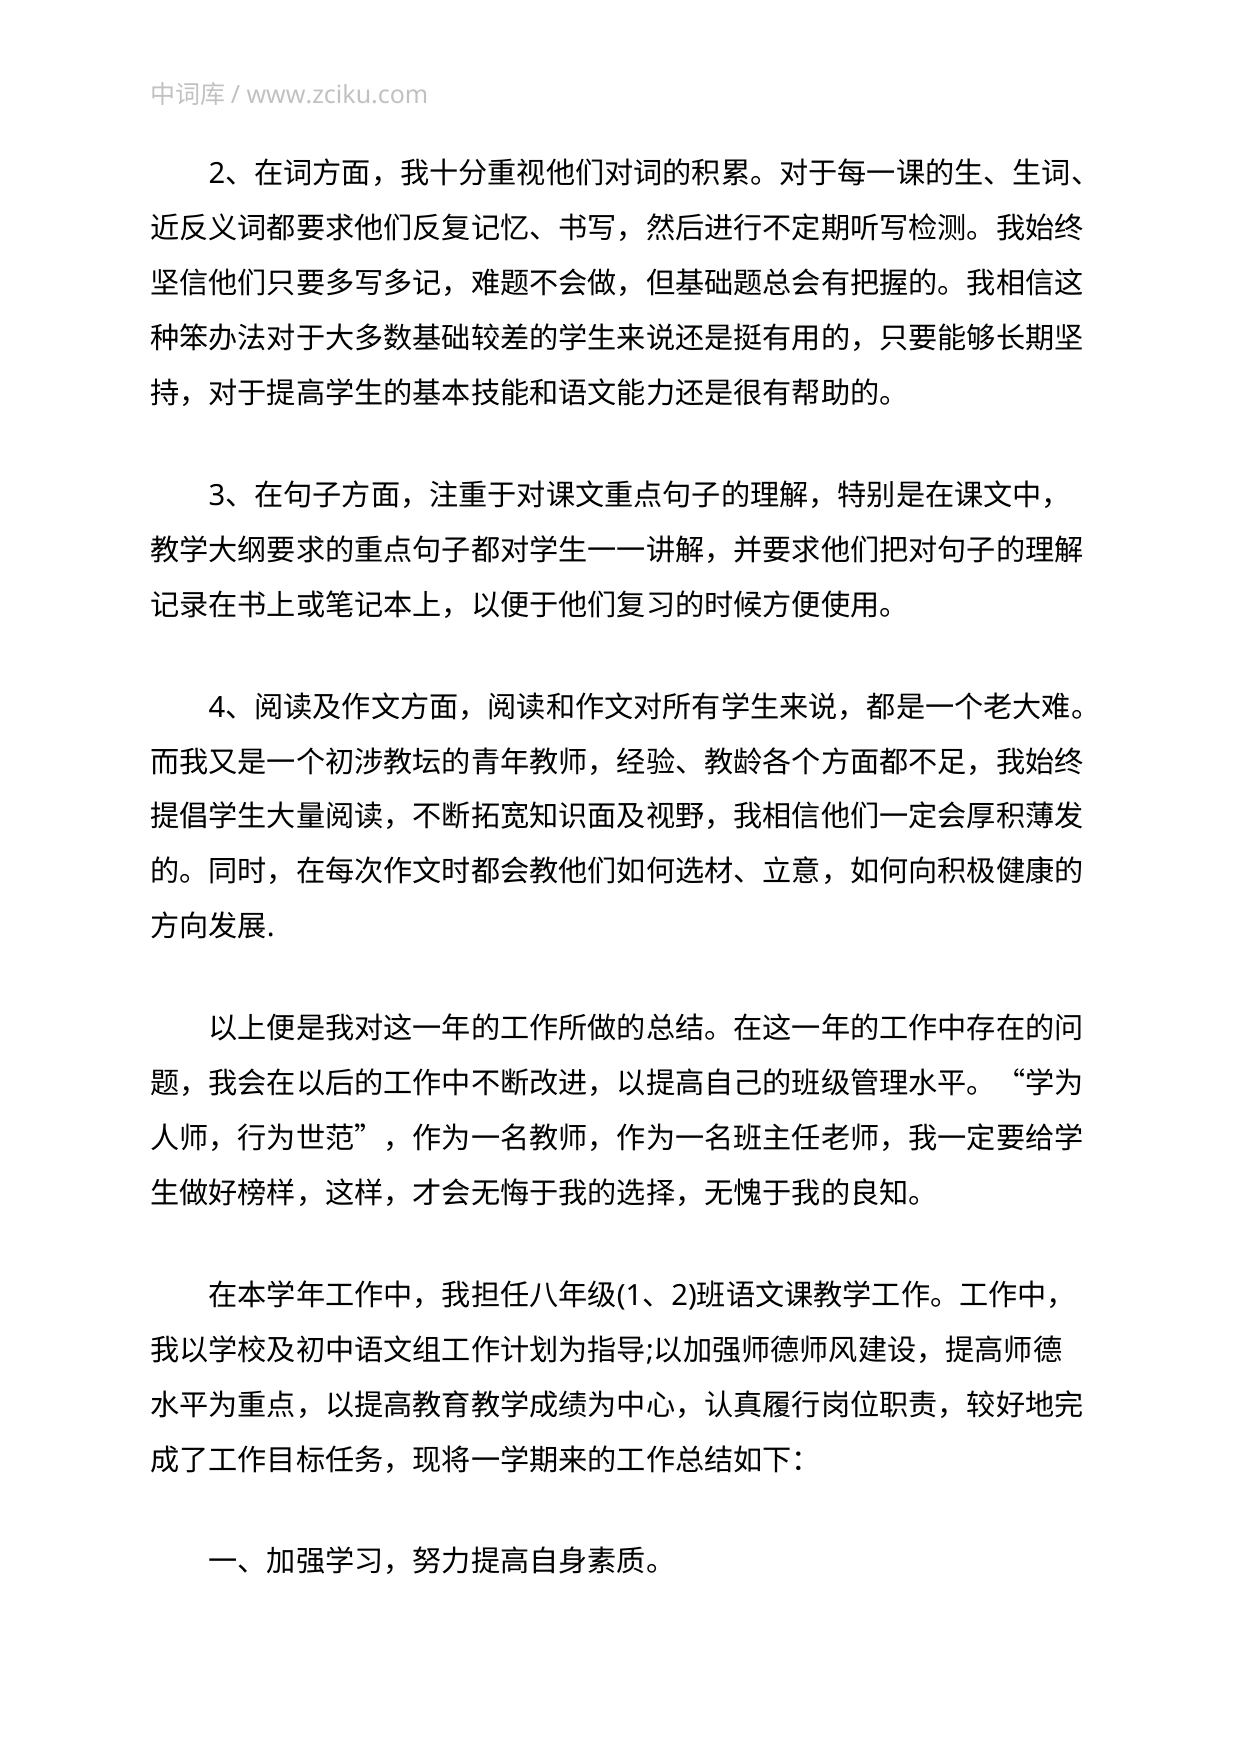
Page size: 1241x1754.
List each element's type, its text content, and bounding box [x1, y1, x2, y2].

text 3、在句子方面，注重于对课文重点句子的理解，特别是在课文中，教学大纲要求的重点句子都对学生一一讲解，并要求他们把对句子的理解记录在书上或笔记本上，以便于他们复习的时候方便使用。 [150, 471, 1090, 624]
text 2、在词方面，我十分重视他们对词的积累。对于每一课的生、生词、近反义词都要求他们反复记忆、书写，然后进行不定期听写检测。我始终坚信他们只要多写多记，难题不会做，但基础题总会有把握的。我相信这种笨办法对于大多数基础较差的学生来说还是挺有用的，只要能够长期坚持，对于提高学生的基本技能和语文能力还是很有帮助的。 [150, 150, 1090, 412]
text 一、加强学习，努力提高自身素质。 [150, 1538, 1090, 1580]
text 4、阅读及作文方面，阅读和作文对所有学生来说，都是一个老大难。而我又是一个初涉教坛的青年教师，经验、教龄各个方面都不足，我始终提倡学生大量阅读，不断拓宽知识面及视野，我相信他们一定会厚积薄发的。同时，在每次作文时都会教他们如何选材、立意，如何向积极健康的方向发展. [150, 683, 1090, 945]
text 以上便是我对这一年的工作所做的总结。在这一年的工作中存在的问题，我会在以后的工作中不断改进，以提高自己的班级管理水平。“学为人师，行为世范”，作为一名教师，作为一名班主任老师，我一定要给学生做好榜样，这样，才会无悔于我的选择，无愧于我的良知。 [150, 1005, 1090, 1212]
text 在本学年工作中，我担任八年级(1、2)班语文课教学工作。工作中，我以学校及初中语文组工作计划为指导;以加强师德师风建设，提高师德水平为重点，以提高教育教学成绩为中心，认真履行岗位职责，较好地完成了工作目标任务，现将一学期来的工作总结如下： [150, 1271, 1090, 1478]
